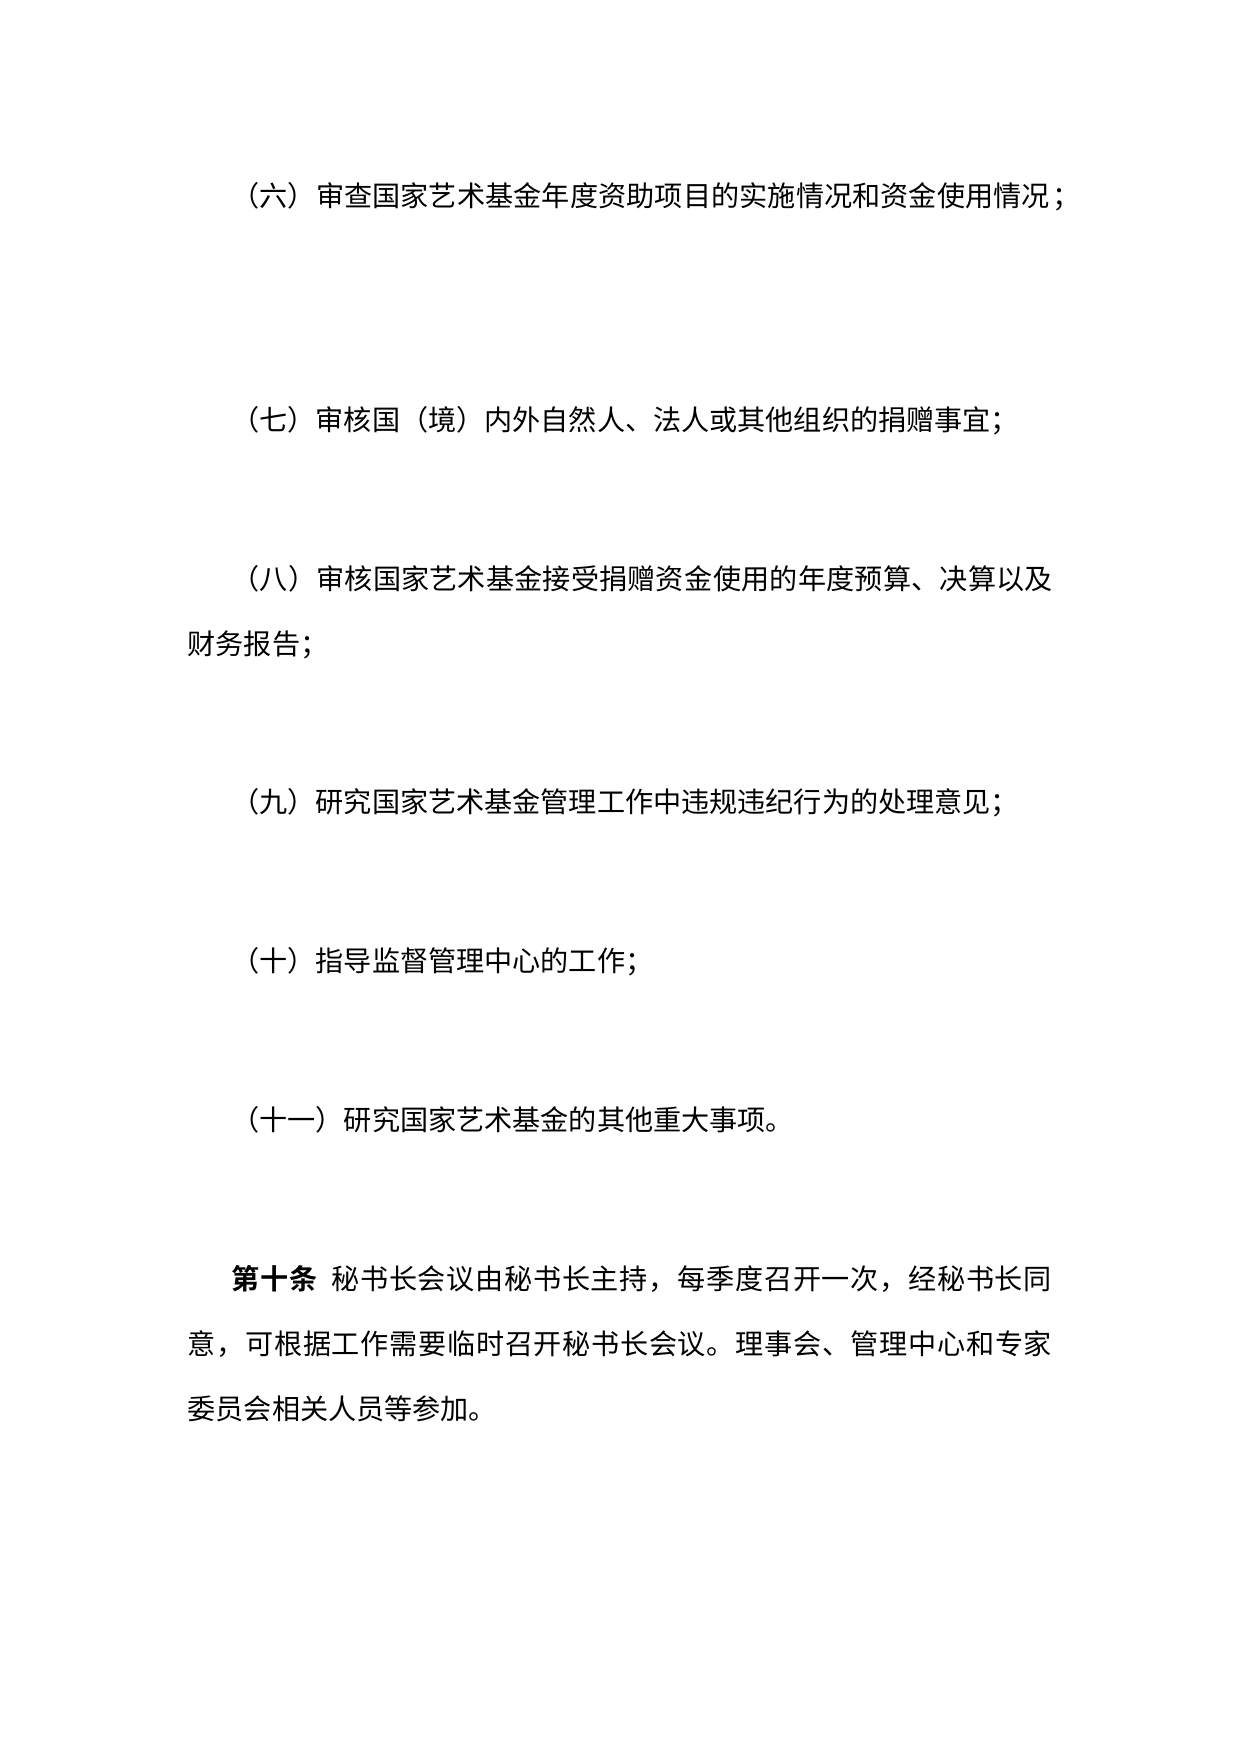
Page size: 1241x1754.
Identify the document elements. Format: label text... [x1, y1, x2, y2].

text （十一）研究国家艺术基金的其他重大事项。 [187, 1086, 1053, 1151]
text 第十条 秘书长会议由秘书长主持，每季度召开一次，经秘书长同意，可根据工作需要临时召开秘书长会议。理事会、管理中心和专家委员会相关人员等参加。 [187, 1244, 1053, 1439]
text （十）指导监督管理中心的工作； [187, 927, 1053, 992]
text （九）研究国家艺术基金管理工作中违规违纪行为的处理意见； [187, 768, 1053, 833]
text （六）审查国家艺术基金年度资助项目的实施情况和资金使用情况； [187, 162, 1053, 292]
text （八）审核国家艺术基金接受捐赠资金使用的年度预算、决算以及财务报告； [187, 544, 1053, 674]
text （七）审核国（境）内外自然人、法人或其他组织的捐赠事宜； [187, 386, 1053, 451]
